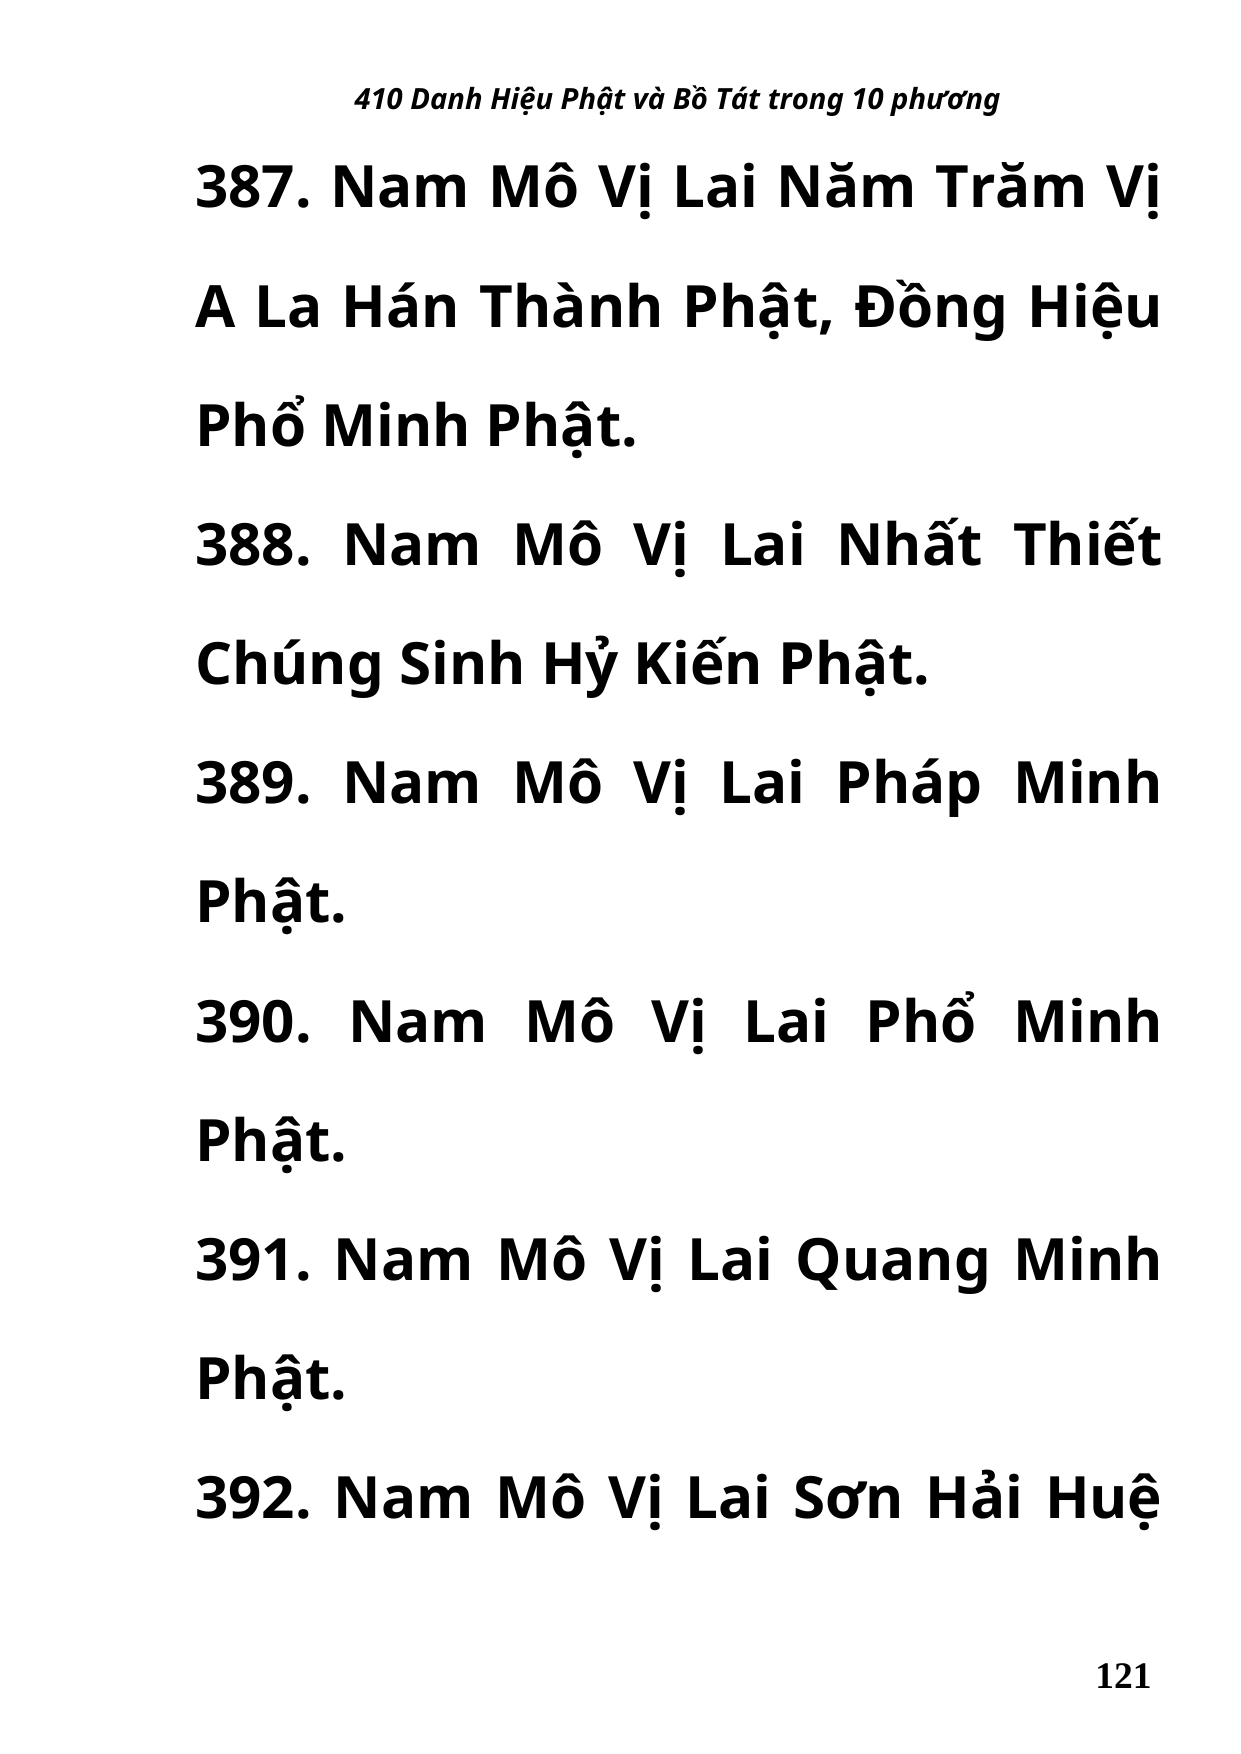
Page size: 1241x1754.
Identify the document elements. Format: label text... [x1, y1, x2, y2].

text 389. Nam Mô Vị Lai Pháp Minh Phật. [195, 741, 1163, 940]
text 390. Nam Mô Vị Lai Phổ Minh Phật. [195, 979, 1163, 1178]
text 388. Nam Mô Vị Lai Nhất Thiết Chúng Sinh Hỷ Kiến Phật. [195, 503, 1163, 702]
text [195, 1456, 1163, 1536]
text 387. Nam Mô Vị Lai Năm Trăm Vị A La Hán Thành Phật, Đồng Hiệu Phổ Minh Phật. [195, 145, 1163, 463]
text 391. Nam Mô Vị Lai Quang Minh Phật. [195, 1218, 1163, 1417]
